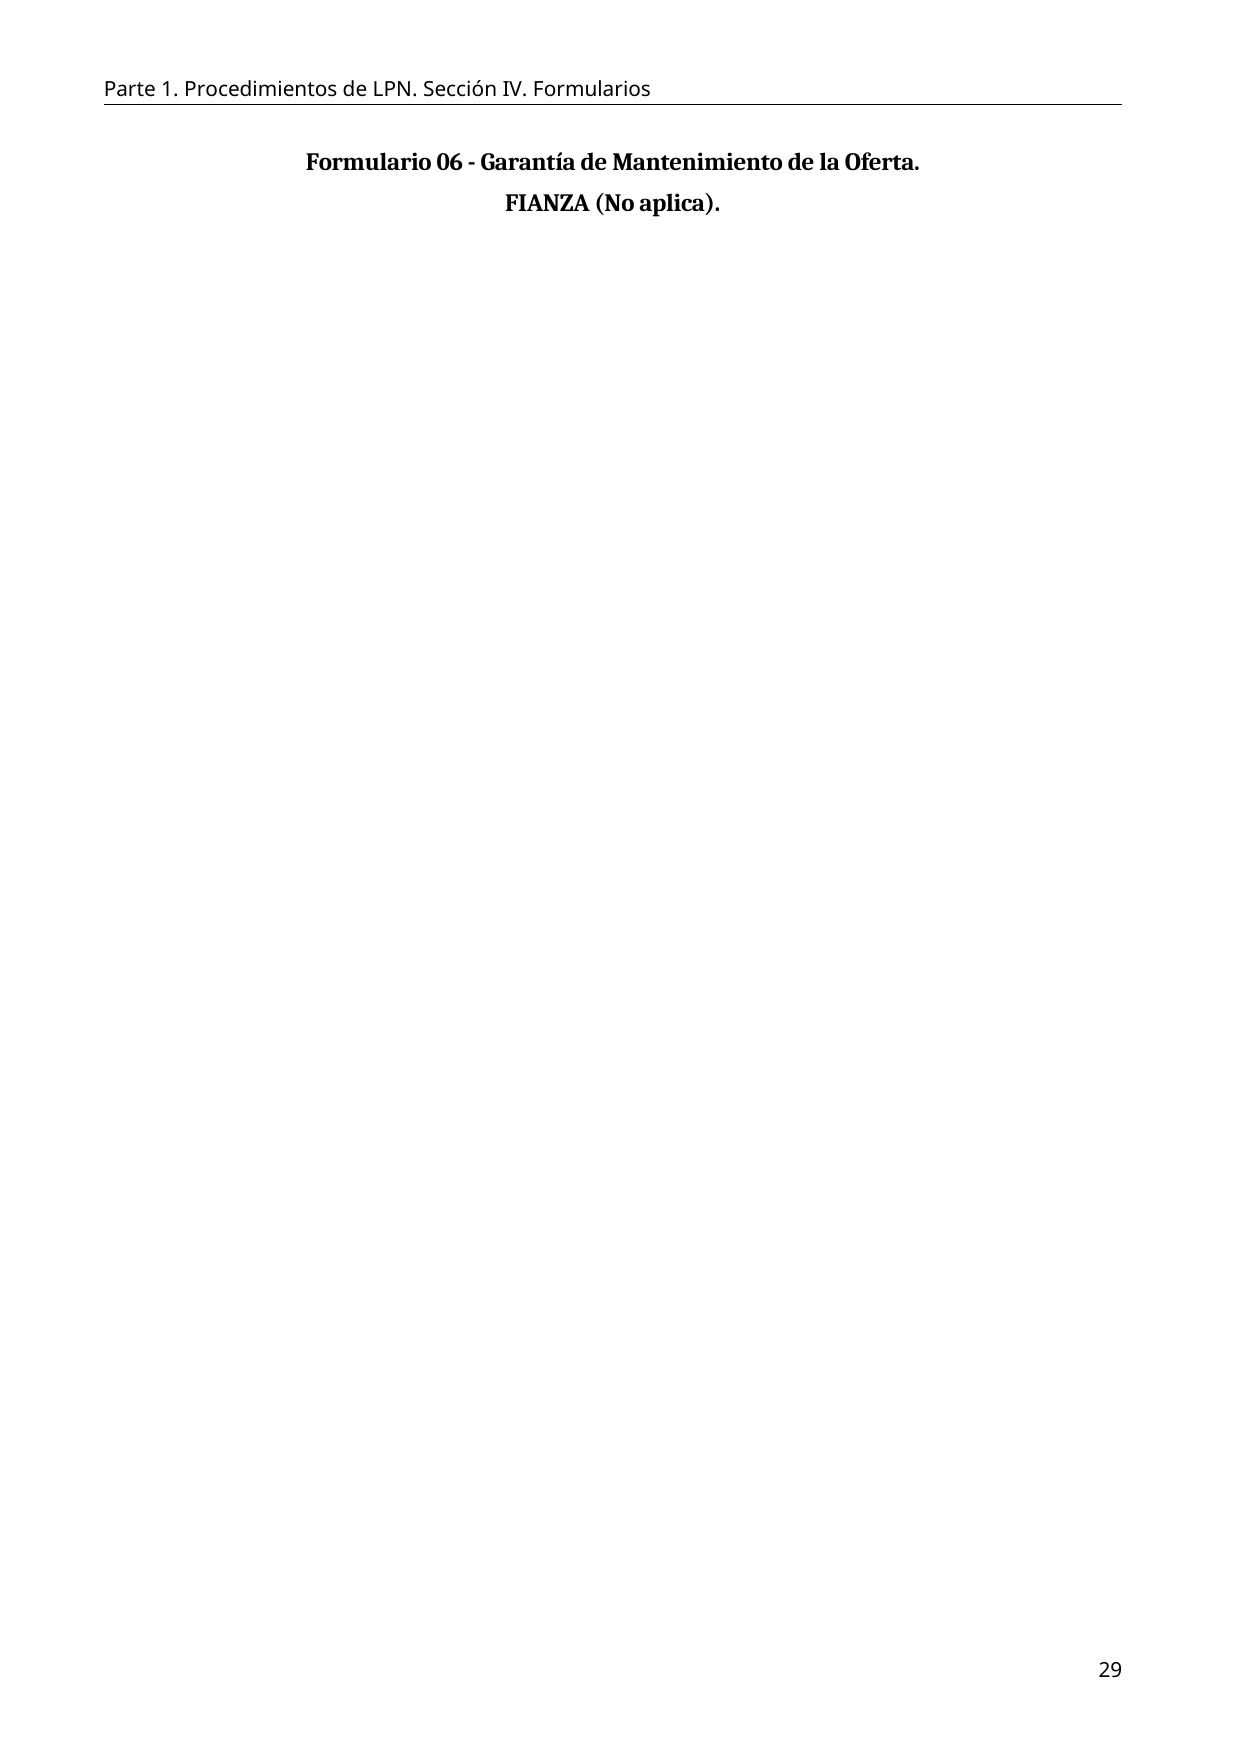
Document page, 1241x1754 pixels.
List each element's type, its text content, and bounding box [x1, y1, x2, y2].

text FIANZA (No aplica). [103, 189, 1122, 218]
text Formulario 06 - Garantía de Mantenimiento de la Oferta. [103, 148, 1122, 176]
